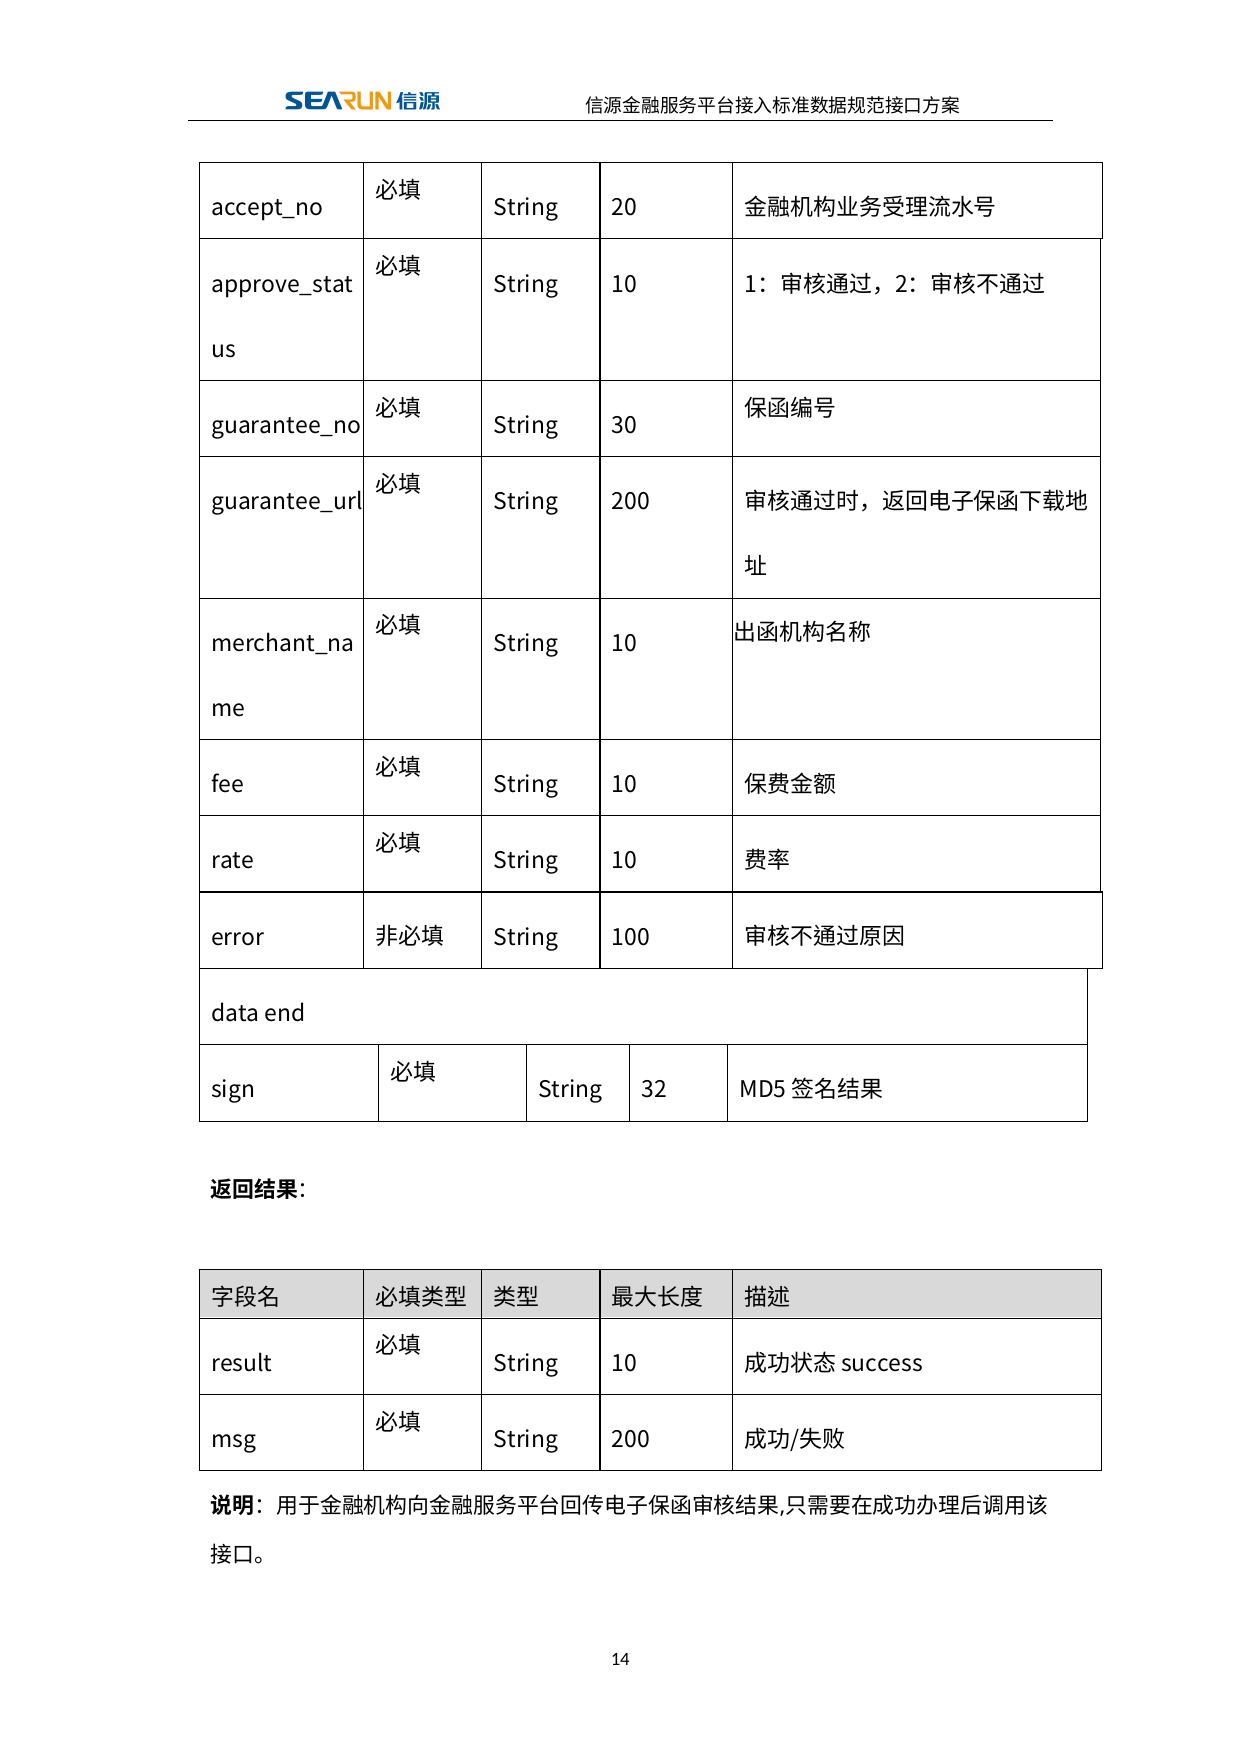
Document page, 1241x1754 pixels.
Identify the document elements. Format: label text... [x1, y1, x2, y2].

text 返回结果： [211, 1172, 1053, 1204]
table_cell 200 [601, 457, 732, 597]
table_cell 30 [601, 381, 732, 456]
table_cell String [482, 599, 599, 739]
table_cell 成功/失败 [733, 1395, 1101, 1470]
table_cell sign [200, 1045, 378, 1121]
text 说明：用于金融机构向金融服务平台回传电子保函审核结果,只需要在成功办理后调用该接口。 [211, 1487, 1053, 1569]
table_header 字段名 [200, 1270, 363, 1317]
table_cell 32 [630, 1045, 727, 1121]
table_cell 必填 [364, 1395, 481, 1470]
table_cell 10 [601, 1319, 732, 1394]
table_header 必填类型 [364, 1270, 481, 1317]
table_cell String [482, 1319, 599, 1394]
table_cell 非必填 [364, 893, 481, 968]
table_cell 100 [601, 893, 732, 968]
table_cell 必填 [364, 239, 481, 380]
table_cell 必填 [364, 816, 481, 891]
table_cell msg [200, 1395, 363, 1470]
table_cell 出函机构名称 [733, 599, 1100, 739]
table_cell 200 [601, 1395, 732, 1470]
table_cell approve_status [200, 239, 363, 380]
table_cell fee [200, 740, 363, 815]
table_cell String [482, 816, 599, 891]
table_cell data end [200, 969, 1087, 1044]
table_cell 必填 [364, 381, 481, 456]
table_cell String [482, 740, 599, 815]
table_cell 必填 [364, 599, 481, 739]
table_cell 成功状态success [733, 1319, 1101, 1394]
table_cell 必填 [379, 1045, 526, 1121]
table_cell result [200, 1319, 363, 1394]
table_cell merchant_name [200, 599, 363, 739]
table_cell 10 [601, 740, 732, 815]
table_cell 保费金额 [733, 740, 1100, 815]
table_cell String [482, 163, 599, 238]
table_cell String [482, 1395, 599, 1470]
table_cell 保函编号 [733, 381, 1100, 456]
table_cell String [527, 1045, 629, 1121]
table_cell String [482, 381, 599, 456]
table_header 最大长度 [601, 1270, 732, 1317]
table_cell rate [200, 816, 363, 891]
table_cell 10 [601, 816, 732, 891]
table_cell String [482, 457, 599, 597]
table_cell MD5 签名结果 [728, 1045, 1087, 1121]
table_cell 10 [601, 599, 732, 739]
table_cell String [482, 239, 599, 380]
picture [280, 88, 445, 112]
table_cell 必填 [364, 1319, 481, 1394]
table_cell 金融机构业务受理流水号 [733, 163, 1102, 238]
table_cell 费率 [733, 816, 1100, 891]
table_cell 20 [601, 163, 732, 238]
table_cell 10 [601, 239, 732, 380]
table_header 描述 [733, 1270, 1101, 1317]
table_cell 1：审核通过，2：审核不通过 [733, 239, 1100, 380]
table_cell 审核不通过原因 [733, 893, 1102, 968]
table_cell accept_no [200, 163, 363, 238]
table_cell guarantee_no [200, 381, 363, 456]
table_cell error [200, 893, 363, 968]
table_cell String [482, 893, 599, 968]
table_header 类型 [482, 1270, 599, 1317]
table_cell 审核通过时，返回电子保函下载地址 [733, 457, 1100, 597]
table_cell 必填 [364, 740, 481, 815]
table_cell 必填 [364, 163, 481, 238]
table_cell 必填 [364, 457, 481, 597]
table_cell guarantee_url [200, 457, 363, 597]
